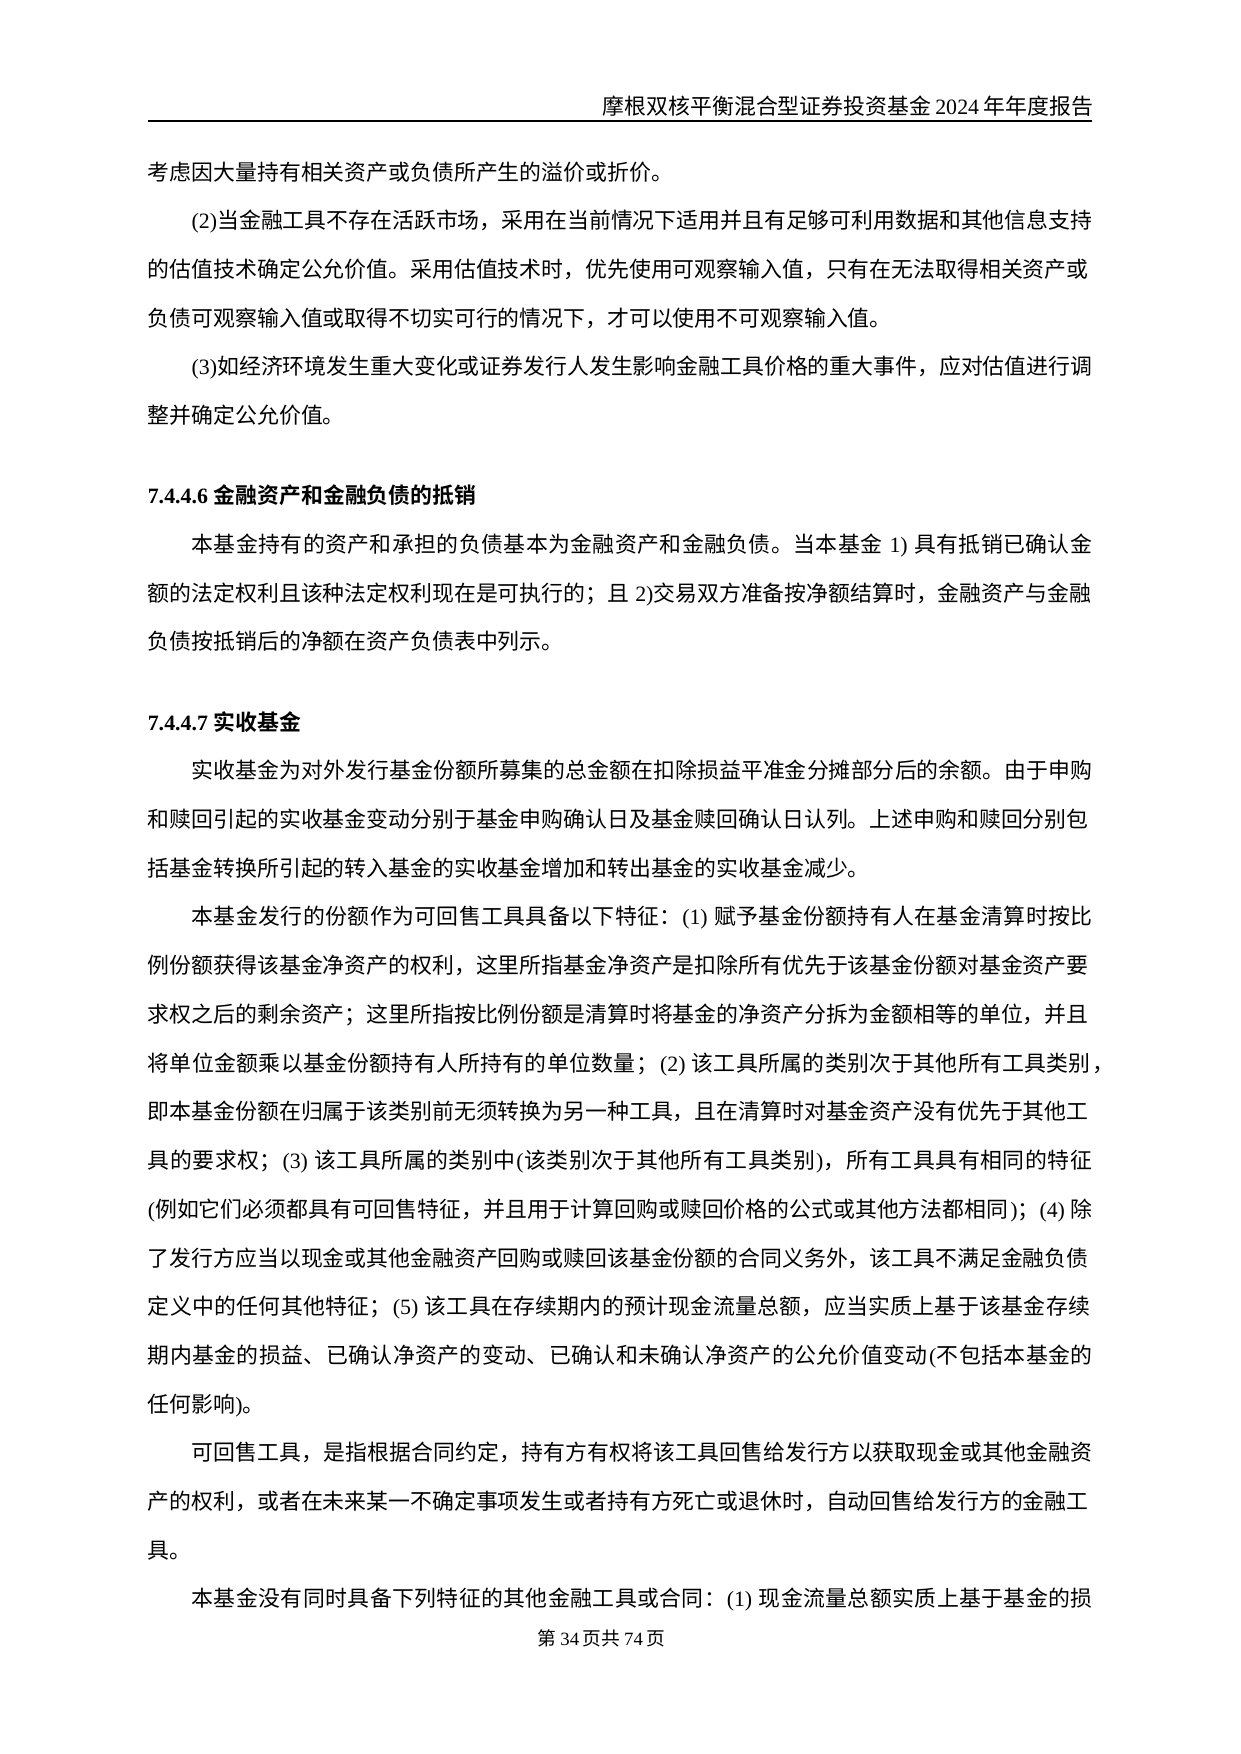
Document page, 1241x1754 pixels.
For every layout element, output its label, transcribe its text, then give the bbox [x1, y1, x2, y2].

text 实收基金为对外发行基金份额所募集的总金额在扣除损益平准金分摊部分后的余额。由于申购和赎回引起的实收基金变动分别于基金申购确认日及基金赎回确认日认列。上述申购和赎回分别包括基金转换所引起的转入基金的实收基金增加和转出基金的实收基金减少。 [148, 753, 1092, 883]
text (2)当金融工具不存在活跃市场，采用在当前情况下适用并且有足够可利用数据和其他信息支持的估值技术确定公允价值。采用估值技术时，优先使用可观察输入值，只有在无法取得相关资产或负债可观察输入值或取得不切实可行的情况下，才可以使用不可观察输入值。 [148, 203, 1092, 333]
text 7.4.4.6 金融资产和金融负债的抵销 [148, 478, 1092, 511]
text 可回售工具，是指根据合同约定，持有方有权将该工具回售给发行方以获取现金或其他金融资产的权利，或者在未来某一不确定事项发生或者持有方死亡或退休时，自动回售给发行方的金融工具。 [148, 1435, 1092, 1565]
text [148, 1581, 1092, 1613]
text 7.4.4.7 实收基金 [148, 705, 1092, 737]
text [148, 154, 1092, 187]
text 本基金持有的资产和承担的负债基本为金融资产和金融负债。当本基金1) 具有抵销已确认金额的法定权利且该种法定权利现在是可执行的；且2)交易双方准备按净额结算时，金融资产与金融负债按抵销后的净额在资产负债表中列示。 [148, 526, 1092, 656]
text 本基金发行的份额作为可回售工具具备以下特征：(1) 赋予基金份额持有人在基金清算时按比例份额获得该基金净资产的权利，这里所指基金净资产是扣除所有优先于该基金份额对基金资产要求权之后的剩余资产；这里所指按比例份额是清算时将基金的净资产分拆为金额相等的单位，并且将单位金额乘以基金份额持有人所持有的单位数量；(2) 该工具所属的类别次于其他所有工具类别，即本基金份额在归属于该类别前无须转换为另一种工具，且在清算时对基金资产没有优先于其他工具的要求权；(3) 该工具所属的类别中(该类别次于其他所有工具类别)，所有工具具有相同的特征(例如它们必须都具有可回售特征，并且用于计算回购或赎回价格的公式或其他方法都相同)；(4) 除了发行方应当以现金或其他金融资产回购或赎回该基金份额的合同义务外，该工具不满足金融负债定义中的任何其他特征；(5) 该工具在存续期内的预计现金流量总额，应当实质上基于该基金存续期内基金的损益、已确认净资产的变动、已确认和未确认净资产的公允价值变动(不包括本基金的任何影响)。 [148, 899, 1092, 1419]
text (3)如经济环境发生重大变化或证券发行人发生影响金融工具价格的重大事件，应对估值进行调整并确定公允价值。 [148, 348, 1092, 430]
